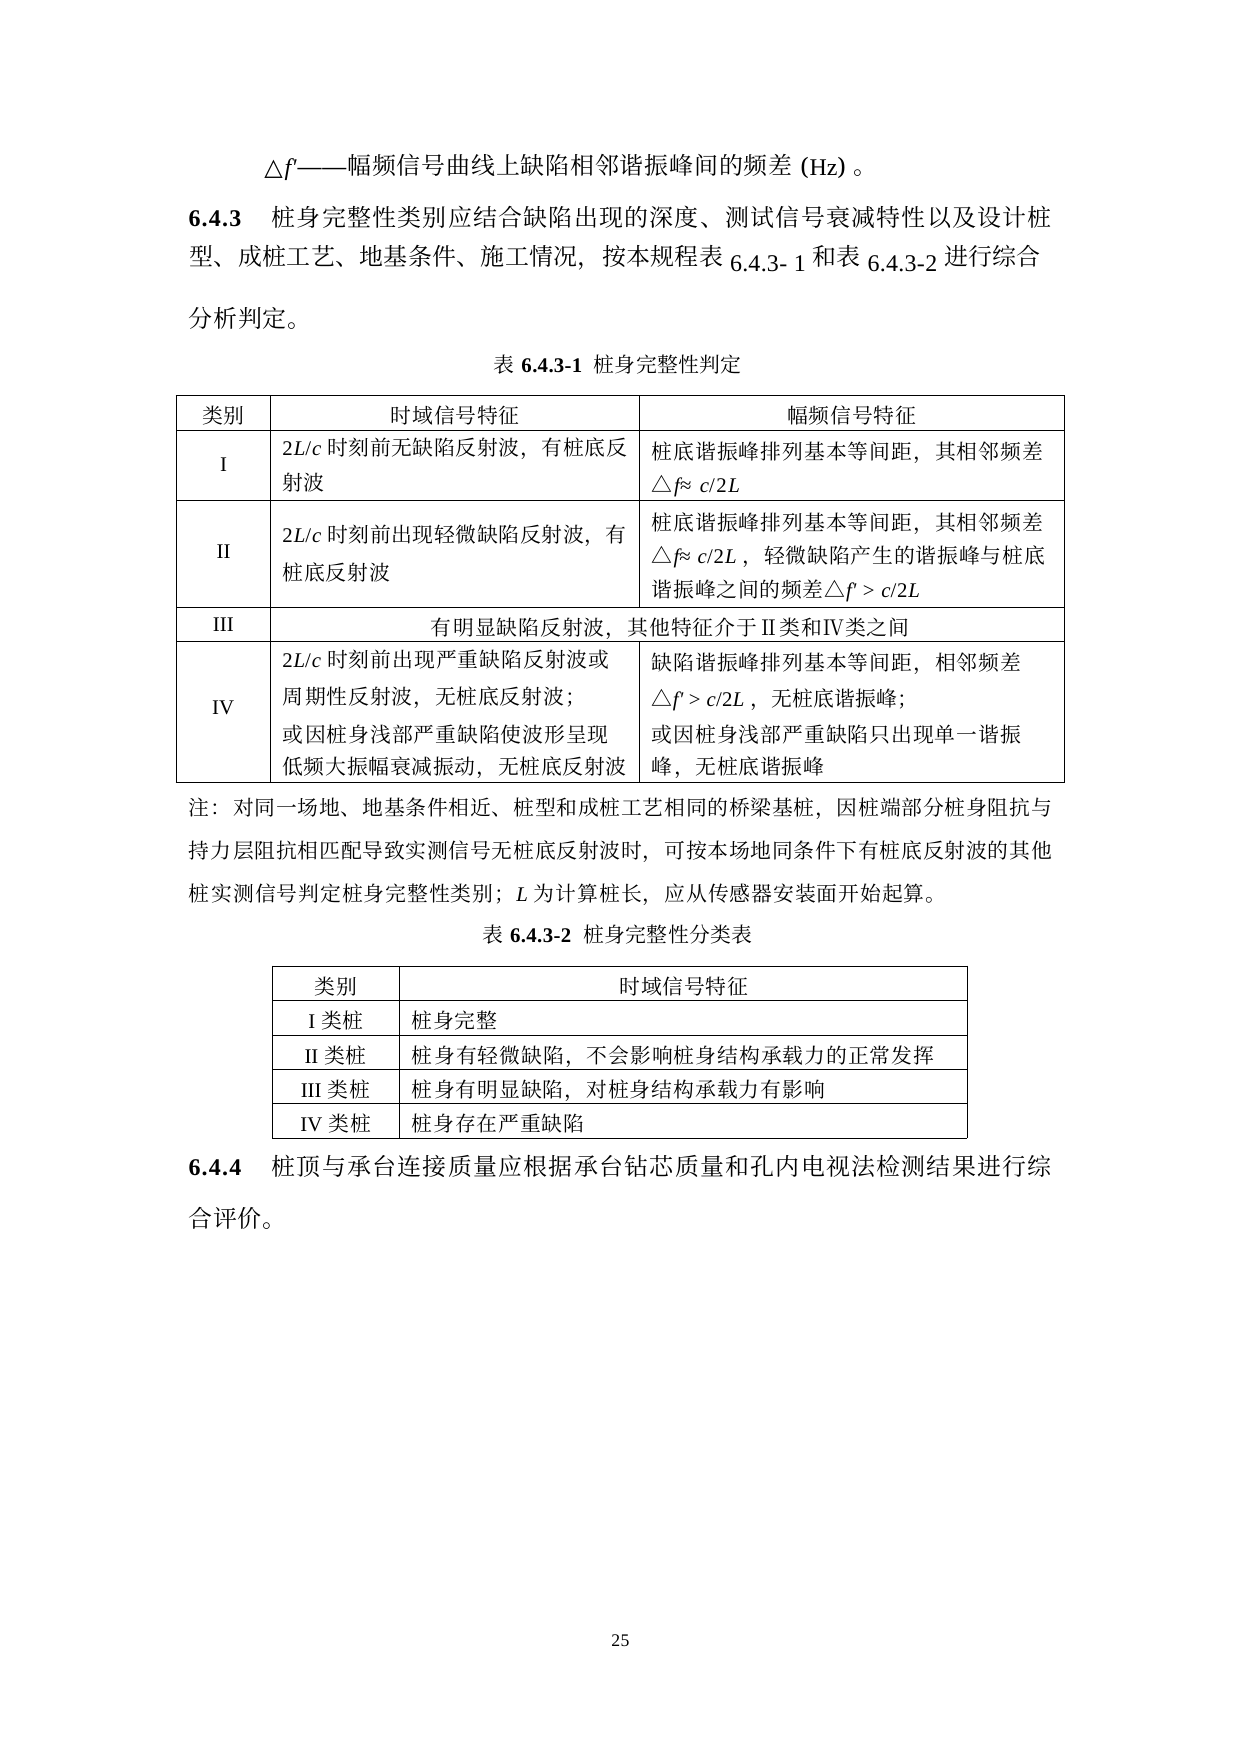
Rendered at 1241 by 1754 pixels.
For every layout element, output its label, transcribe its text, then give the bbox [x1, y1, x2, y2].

table_cell 桩底谐振峰排列基本等间距，其相邻频差 △f≈ c/2L ，轻微缺陷产生的谐振峰与桩底 谐振峰之间的频差△f' > c/2L [640, 501, 1064, 607]
table_cell III [177, 608, 270, 641]
table_cell IV [177, 642, 270, 782]
table_cell III 类桩 [273, 1070, 399, 1103]
text △f'——幅频信号曲线上缺陷相邻谐振峰间的频差 (Hz) 。 [264, 153, 1064, 186]
table_cell 2L/c 时刻前无缺陷反射波，有桩底反 射波 [271, 431, 639, 500]
table_cell 2L/c 时刻前出现严重缺陷反射波或 周期性反射波，无桩底反射波； 或因桩身浅部严重缺陷使波形呈现 低频大振幅衰减振动，无桩底反射波 [271, 642, 639, 782]
text 6.4.4 桩顶与承台连接质量应根据承台钻芯质量和孔内电视法检测结果进行综 [188, 1150, 1064, 1182]
text 合评价。 [188, 1202, 1064, 1234]
table_cell 桩身有明显缺陷，对桩身结构承载力有影响 [400, 1070, 967, 1103]
table_header 时域信号特征 [400, 967, 967, 1000]
table_cell I [177, 431, 270, 500]
table_cell 桩身完整 [400, 1001, 967, 1034]
table_cell II [177, 501, 270, 607]
table_cell 桩底谐振峰排列基本等间距，其相邻频差 △f≈ c/2L [640, 431, 1064, 500]
table_cell 桩身存在严重缺陷 [400, 1104, 967, 1137]
table_cell IV 类桩 [273, 1104, 399, 1137]
table_cell 有明显缺陷反射波，其他特征介于Ⅱ类和Ⅳ类之间 [271, 608, 1064, 641]
text 表 6.4.3-2 桩身完整性分类表 [483, 920, 1064, 948]
table_header 幅频信号特征 [640, 396, 1064, 430]
table_cell 2L/c 时刻前出现轻微缺陷反射波，有 桩底反射波 [271, 501, 639, 607]
table_cell 缺陷谐振峰排列基本等间距，相邻频差 △f' > c/2L ，无桩底谐振峰； 或因桩身浅部严重缺陷只出现单一谐振 峰，无桩底谐振峰 [640, 642, 1064, 782]
table_header 类别 [273, 967, 399, 1000]
table_cell 桩身有轻微缺陷，不会影响桩身结构承载力的正常发挥 [400, 1036, 967, 1069]
table_header 类别 [177, 396, 270, 430]
text 表 6.4.3-1 桩身完整性判定 [494, 349, 1064, 378]
text 6.4.3 桩身完整性类别应结合缺陷出现的深度、测试信号衰减特性以及设计桩 [188, 201, 1064, 233]
table_cell II 类桩 [273, 1036, 399, 1069]
table_cell I 类桩 [273, 1001, 399, 1034]
text 注：对同一场地、地基条件相近、桩型和成桩工艺相同的桥梁基桩，因桩端部分桩身阻抗与 持力层阻抗相匹配导致实测信号无桩底反射波时，可按本场地同条件下有桩底反射波的其他 桩实测信号判定桩身完整性类别；L 为计算桩长，应从传感器安装面开始起算。 [188, 791, 1053, 907]
table_header 时域信号特征 [271, 396, 639, 430]
text 型、成桩工艺、地基条件、施工情况，按本规程表 6.4.3- 1 和表 6.4.3-2 进行综合 [189, 252, 1064, 301]
text 分析判定。 [189, 301, 1064, 334]
